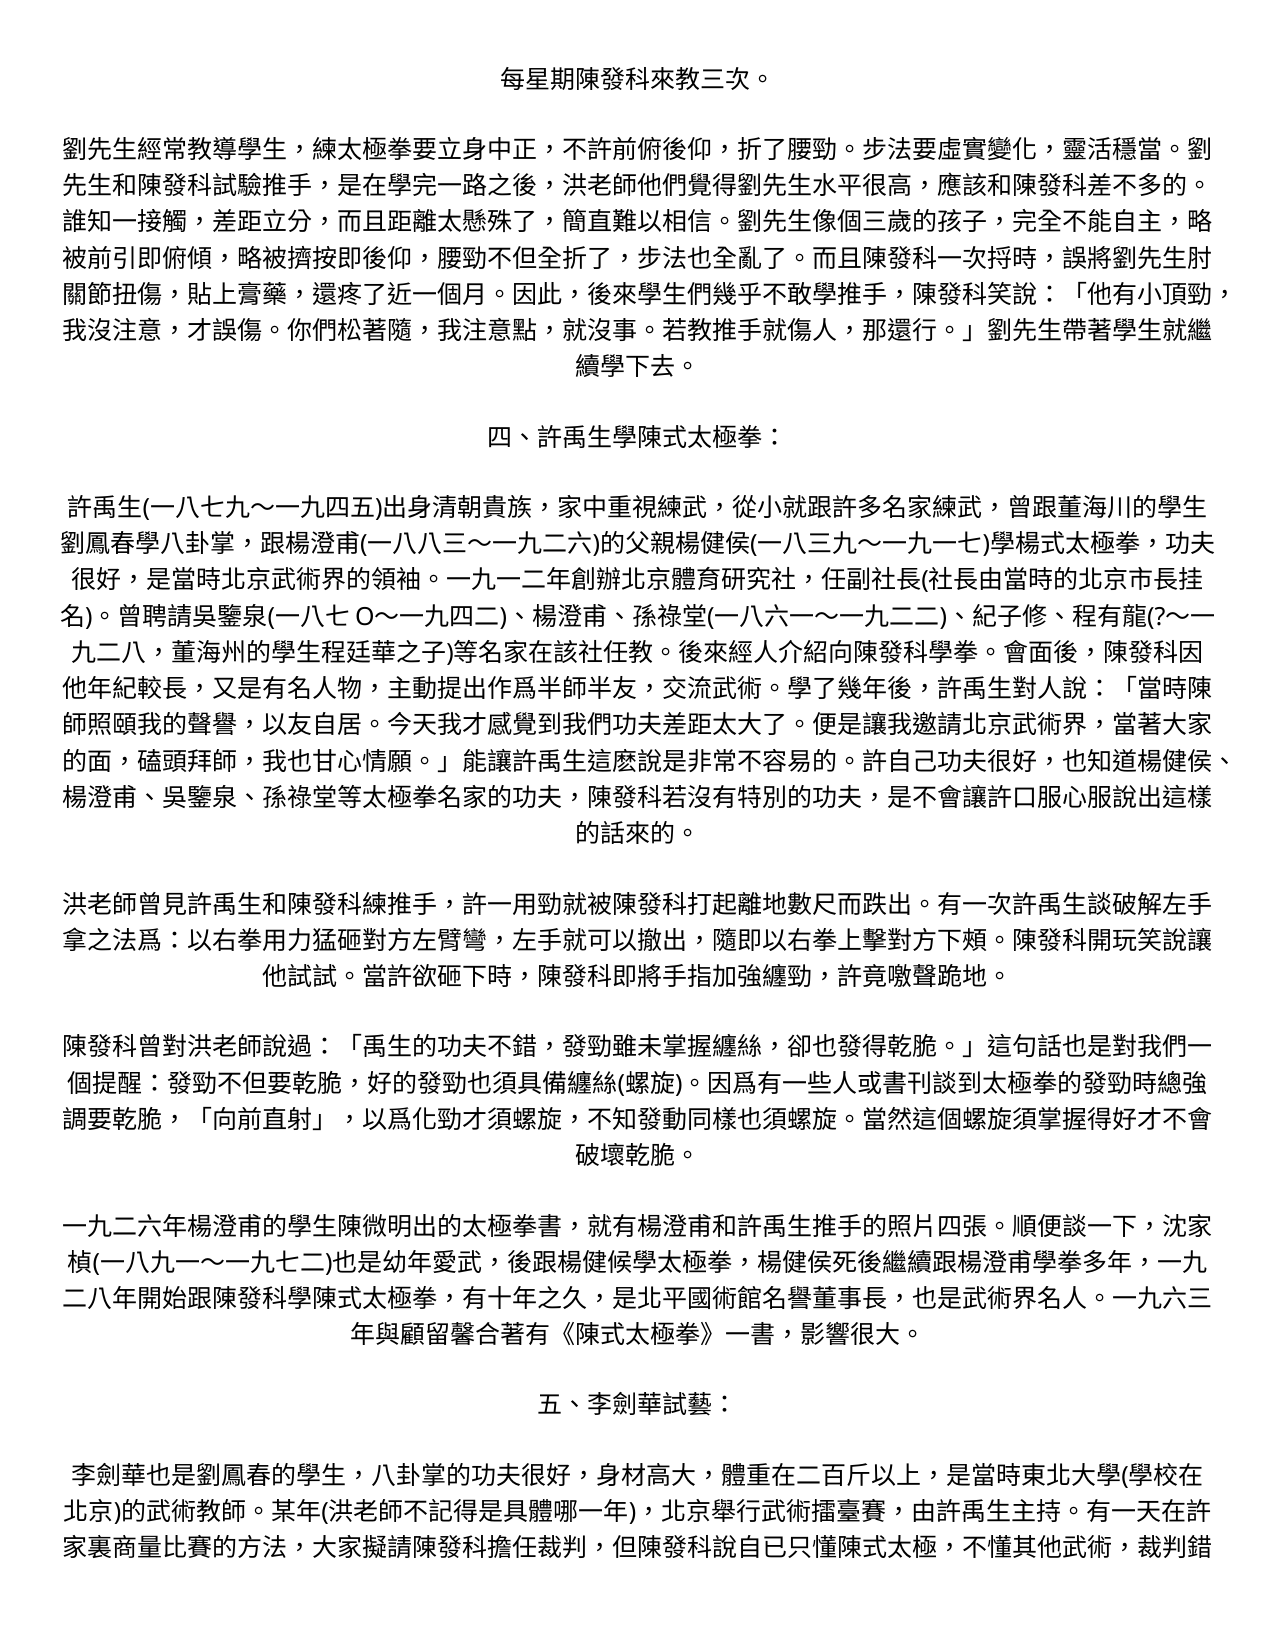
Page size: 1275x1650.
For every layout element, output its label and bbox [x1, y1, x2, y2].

text [59, 59, 1216, 1564]
